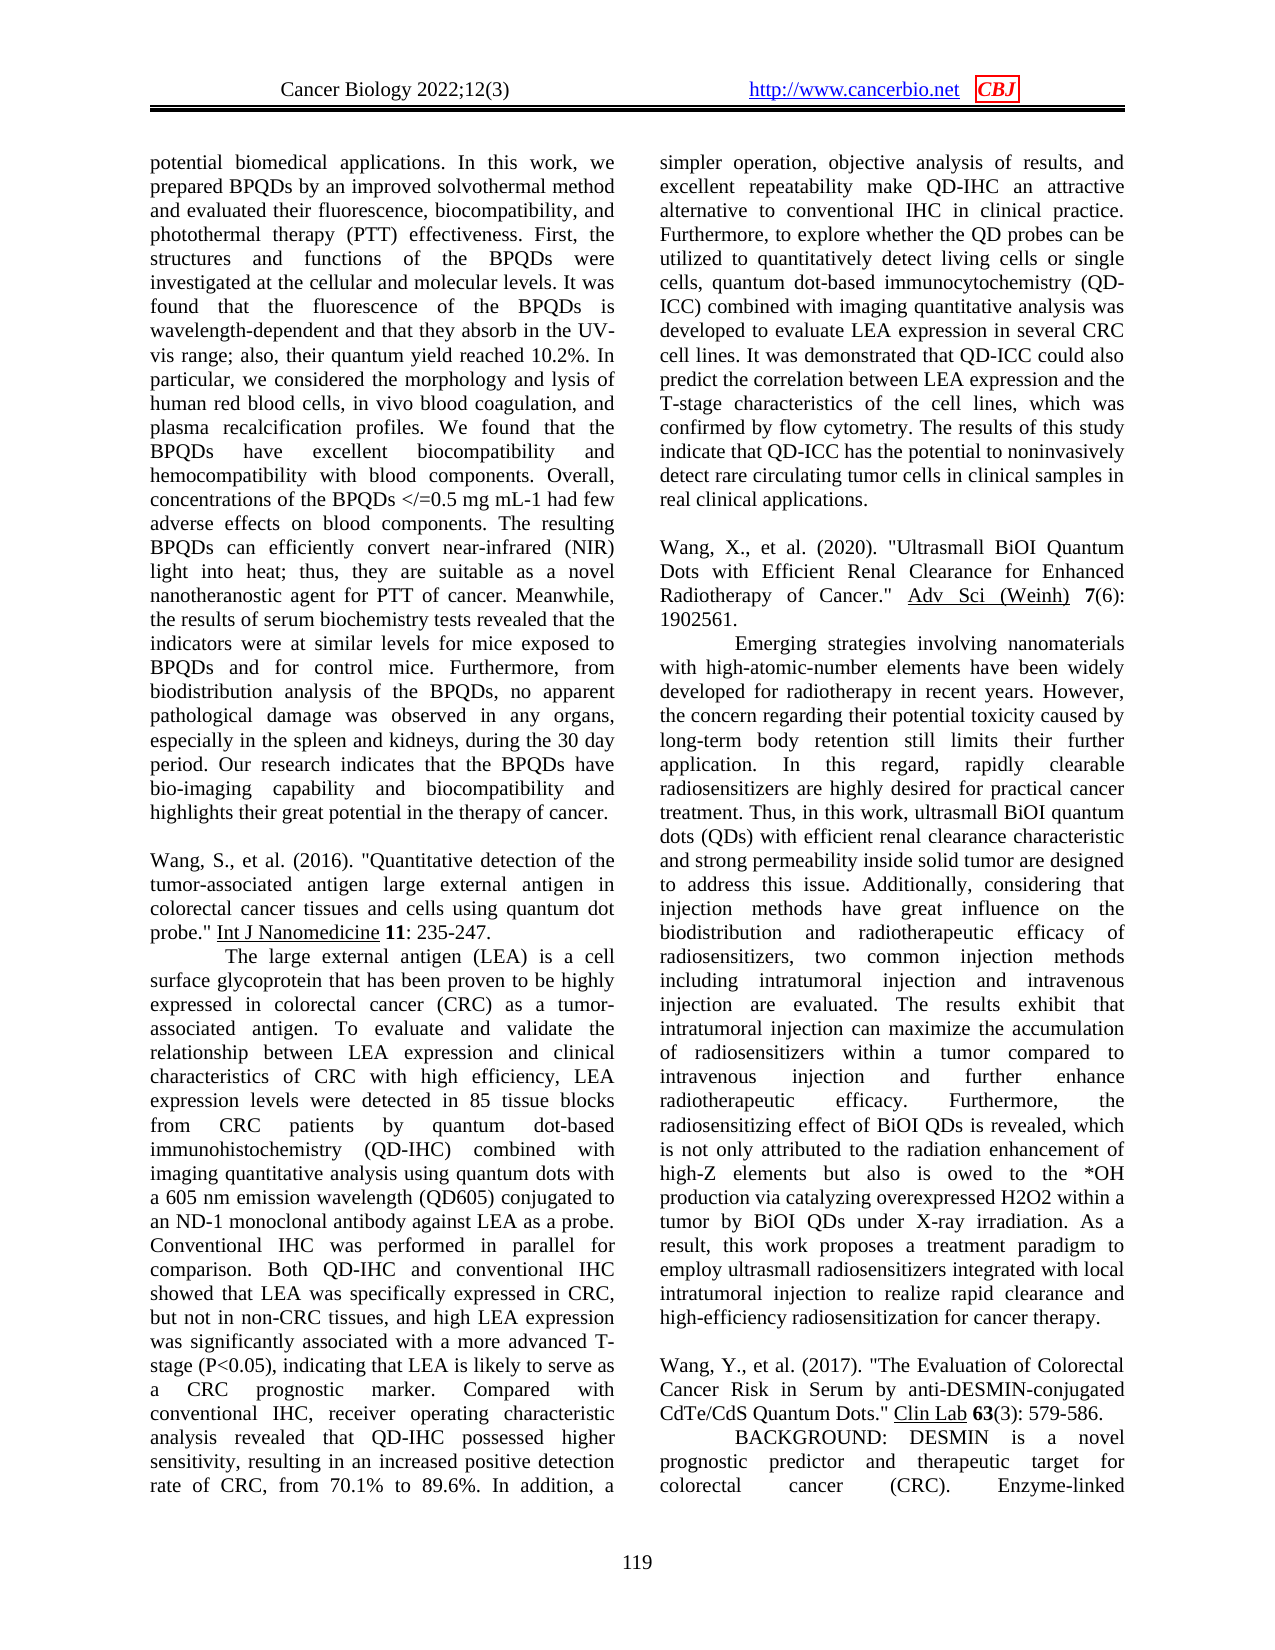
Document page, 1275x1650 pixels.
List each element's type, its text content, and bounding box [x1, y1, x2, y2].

text The large external antigen (LEA) is a cell surface glycoprotein that has been proven to be highly expressed in colorectal cancer (CRC) as a tumor-associated antigen. To evaluate and validate the relationship between LEA expression and clinical characteristics of CRC with high efficiency, LEA expression levels were detected in 85 tissue blocks from CRC patients by quantum dot-based immunohistochemistry (QD-IHC) combined with imaging quantitative analysis using quantum dots with a 605 nm emission wavelength (QD605) conjugated to an ND-1 monoclonal antibody against LEA as a probe. Conventional IHC was performed in parallel for comparison. Both QD-IHC and conventional IHC showed that LEA was specifically expressed in CRC, but not in non-CRC tissues, and high LEA expression was significantly associated with a more advanced T-stage (P<0.05), indicating that LEA is likely to serve as a CRC prognostic marker. Compared with conventional IHC, receiver operating characteristic analysis revealed that QD-IHC possessed higher sensitivity, resulting in an increased positive detection rate of CRC, from 70.1% to 89.6%. In addition, a simpler operation, objective analysis of results, and excellent repeatability make QD-IHC an attractive alternative to conventional IHC in clinical practice. Furthermore, to explore whether the QD probes can be utilized to quantitatively detect living cells or single cells, quantum dot-based immunocytochemistry (QD-ICC) combined with imaging quantitative analysis was developed to evaluate LEA expression in several CRC cell lines. It was demonstrated that QD-ICC could also predict the correlation between LEA expression and the T-stage characteristics of the cell lines, which was confirmed by flow cytometry. The results of this study indicate that QD-ICC has the potential to noninvasively detect rare circulating tumor cells in clinical samples in real clinical applications. [659, 150, 1125, 511]
text Wang, Y., et al. (2017). "The Evaluation of Colorectal Cancer Risk in Serum by anti-DESMIN-conjugated CdTe/CdS Quantum Dots." Clin Lab 63(3): 579-586. [659, 1353, 1125, 1425]
text The large external antigen (LEA) is a cell surface glycoprotein that has been proven to be highly expressed in colorectal cancer (CRC) as a tumor-associated antigen. To evaluate and validate the relationship between LEA expression and clinical characteristics of CRC with high efficiency, LEA expression levels were detected in 85 tissue blocks from CRC patients by quantum dot-based immunohistochemistry (QD-IHC) combined with imaging quantitative analysis using quantum dots with a 605 nm emission wavelength (QD605) conjugated to an ND-1 monoclonal antibody against LEA as a probe. Conventional IHC was performed in parallel for comparison. Both QD-IHC and conventional IHC showed that LEA was specifically expressed in CRC, but not in non-CRC tissues, and high LEA expression was significantly associated with a more advanced T-stage (P<0.05), indicating that LEA is likely to serve as a CRC prognostic marker. Compared with conventional IHC, receiver operating characteristic analysis revealed that QD-IHC possessed higher sensitivity, resulting in an increased positive detection rate of CRC, from 70.1% to 89.6%. In addition, a simpler operation, objective analysis of results, and excellent repeatability make QD-IHC an attractive alternative to conventional IHC in clinical practice. Furthermore, to explore whether the QD probes can be utilized to quantitatively detect living cells or single cells, quantum dot-based immunocytochemistry (QD-ICC) combined with imaging quantitative analysis was developed to evaluate LEA expression in several CRC cell lines. It was demonstrated that QD-ICC could also predict the correlation between LEA expression and the T-stage characteristics of the cell lines, which was confirmed by flow cytometry. The results of this study indicate that QD-ICC has the potential to noninvasively detect rare circulating tumor cells in clinical samples in real clinical applications. [150, 944, 615, 1497]
text Wang, S., et al. (2016). "Quantitative detection of the tumor-associated antigen large external antigen in colorectal cancer tissues and cells using quantum dot probe." Int J Nanomedicine 11: 235-247. [150, 848, 615, 944]
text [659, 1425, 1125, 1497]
text Emerging strategies involving nanomaterials with high-atomic-number elements have been widely developed for radiotherapy in recent years. However, the concern regarding their potential toxicity caused by long-term body retention still limits their further application. In this regard, rapidly clearable radiosensitizers are highly desired for practical cancer treatment. Thus, in this work, ultrasmall BiOI quantum dots (QDs) with efficient renal clearance characteristic and strong permeability inside solid tumor are designed to address this issue. Additionally, considering that injection methods have great influence on the biodistribution and radiotherapeutic efficacy of radiosensitizers, two common injection methods including intratumoral injection and intravenous injection are evaluated. The results exhibit that intratumoral injection can maximize the accumulation of radiosensitizers within a tumor compared to intravenous injection and further enhance radiotherapeutic efficacy. Furthermore, the radiosensitizing effect of BiOI QDs is revealed, which is not only attributed to the radiation enhancement of high-Z elements but also is owed to the *OH production via catalyzing overexpressed H2O2 within a tumor by BiOI QDs under X-ray irradiation. As a result, this work proposes a treatment paradigm to employ ultrasmall radiosensitizers integrated with local intratumoral injection to realize rapid clearance and high-efficiency radiosensitization for cancer therapy. [659, 631, 1125, 1329]
text Wang, X., et al. (2020). "Ultrasmall BiOI Quantum Dots with Efficient Renal Clearance for Enhanced Radiotherapy of Cancer." Adv Sci (Weinh) 7(6): 1902561. [659, 535, 1125, 631]
